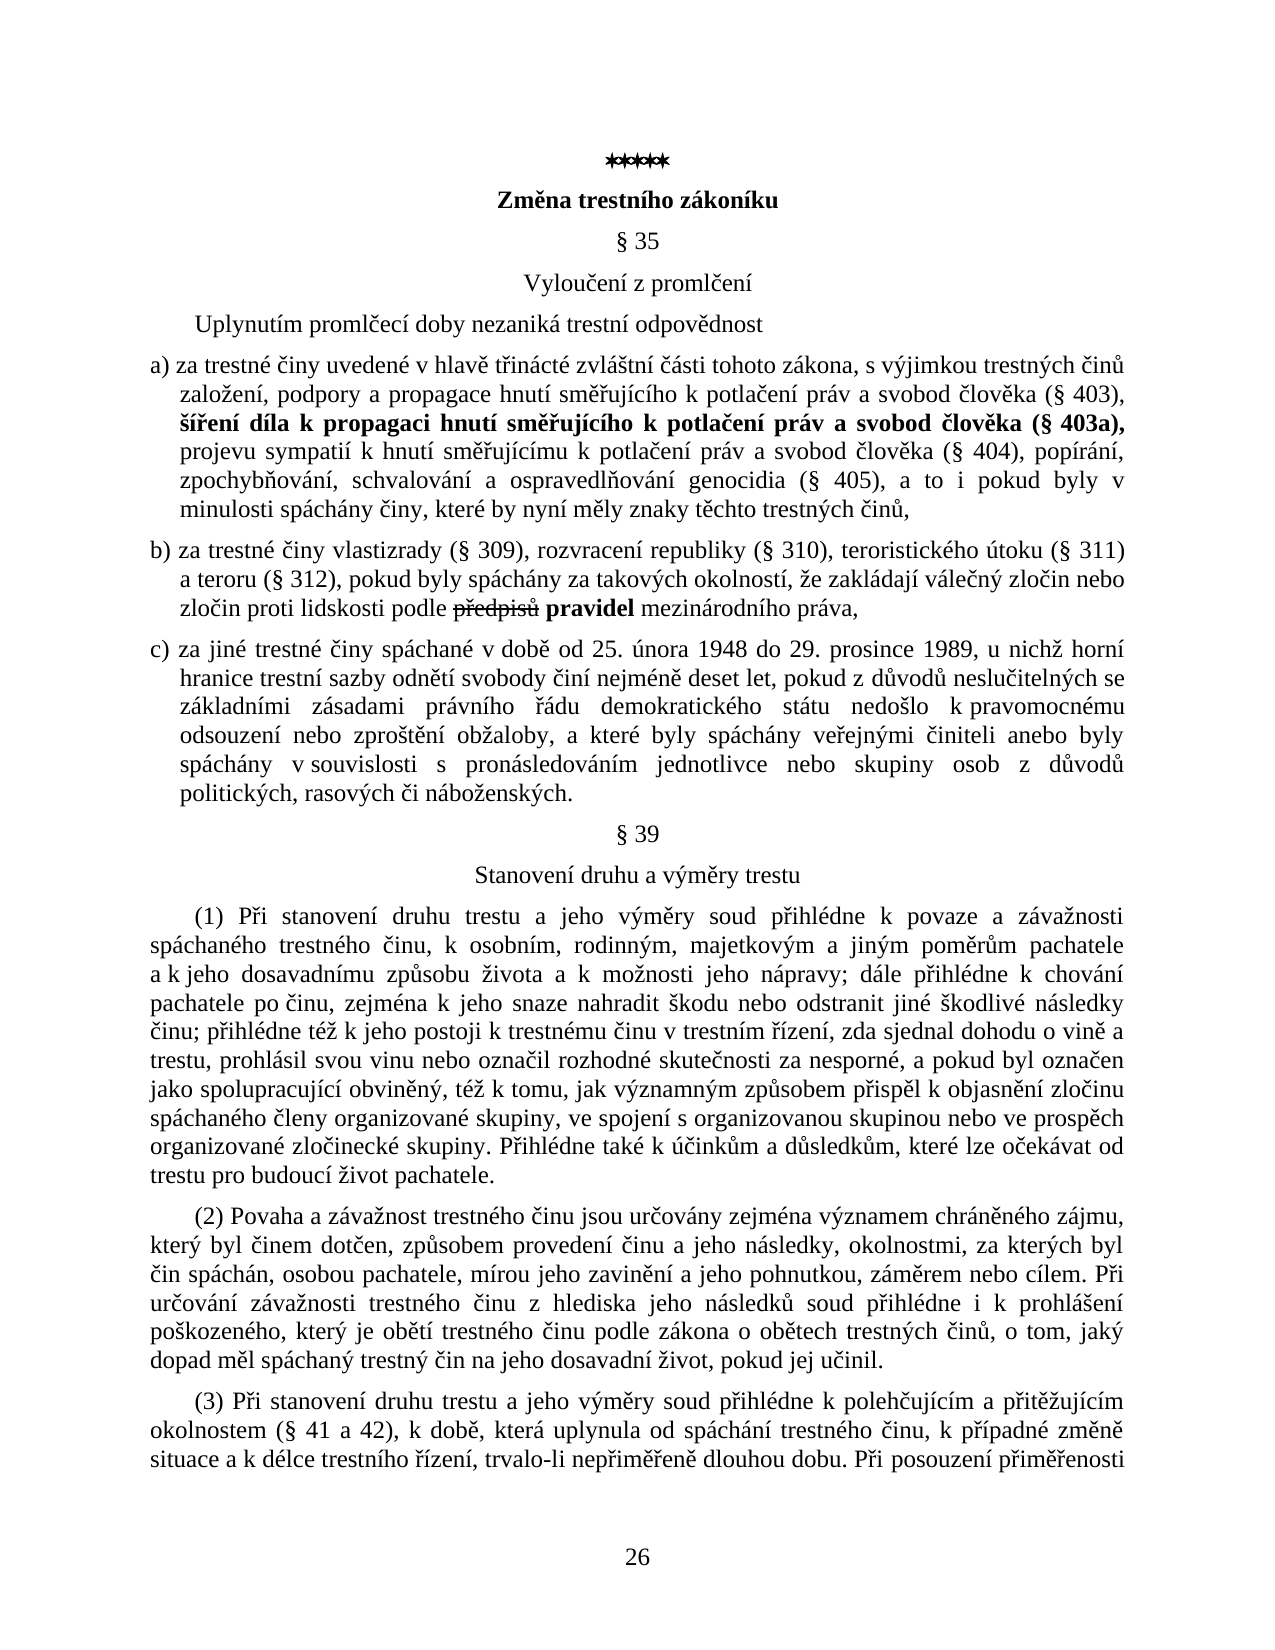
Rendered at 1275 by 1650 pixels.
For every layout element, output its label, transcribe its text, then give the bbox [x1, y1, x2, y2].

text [150, 1386, 1125, 1473]
subtitle Změna trestního zákoníku [150, 185, 1125, 214]
subtitle § 35 [150, 226, 1125, 255]
text Stanovení druhu a výměry trestu [150, 860, 1125, 889]
text Uplynutím promlčecí doby nezaniká trestní odpovědnost [150, 309, 1125, 338]
text (1) Při stanovení druhu trestu a jeho výměry soud přihlédne k povaze a závažnosti spáchaného trestného činu, k osobním, rodinným, majetkovým a jiným poměrům pachatele a k jeho dosavadnímu způsobu života a k možnosti jeho nápravy; dále přihlédne k chování pachatele po činu, zejména k jeho snaze nahradit škodu nebo odstranit jiné škodlivé následky činu; přihlédne též k jeho postoji k trestnému činu v trestním řízení, zda sjednal dohodu o vině a trestu, prohlásil svou vinu nebo označil rozhodné skutečnosti za nesporné, a pokud byl označen jako spolupracující obviněný, též k tomu, jak významným způsobem přispěl k objasnění zločinu spáchaného členy organizované skupiny, ve spojení s organizovanou skupinou nebo ve prospěch organizované zločinecké skupiny. Přihlédne také k účinkům a důsledkům, které lze očekávat od trestu pro budoucí život pachatele. [150, 901, 1125, 1189]
text Vyloučení z promlčení [150, 268, 1125, 296]
text a) za trestné činy uvedené v hlavě třinácté zvláštní části tohoto zákona, s výjimkou trestných činů založení, podpory a propagace hnutí směřujícího k potlačení práv a svobod člověka (§ 403), šíření díla k propagaci hnutí směřujícího k potlačení práv a svobod člověka (§ 403a), projevu sympatií k hnutí směřujícímu k potlačení práv a svobod člověka (§ 404), popírání, zpochybňování, schvalování a ospravedlňování genocidia (§ 405), a to i pokud byly v minulosti spáchány činy, které by nyní měly znaky těchto trestných činů, [150, 350, 1125, 523]
text c) za jiné trestné činy spáchané v době od 25. února 1948 do 29. prosince 1989, u nichž horní hranice trestní sazby odnětí svobody činí nejméně deset let, pokud z důvodů neslučitelných se základními zásadami právního řádu demokratického státu nedošlo k pravomocnému odsouzení nebo zproštění obžaloby, a které byly spáchány veřejnými činiteli anebo byly spáchány v souvislosti s pronásledováním jednotlivce nebo skupiny osob z důvodů politických, rasových či náboženských. [150, 634, 1125, 806]
subtitle § 39 [150, 819, 1125, 848]
text b) za trestné činy vlastizrady (§ 309), rozvracení republiky (§ 310), teroristického útoku (§ 311) a teroru (§ 312), pokud byly spáchány za takových okolností, že zakládají válečný zločin nebo zločin proti lidskosti podle předpisů pravidel mezinárodního práva, [150, 535, 1125, 621]
text (2) Povaha a závažnost trestného činu jsou určovány zejména významem chráněného zájmu, který byl činem dotčen, způsobem provedení činu a jeho následky, okolnostmi, za kterých byl čin spáchán, osobou pachatele, mírou jeho zavinění a jeho pohnutkou, záměrem nebo cílem. Při určování závažnosti trestného činu z hlediska jeho následků soud přihlédne i k prohlášení poškozeného, který je obětí trestného činu podle zákona o obětech trestných činů, o tom, jaký dopad měl spáchaný trestný čin na jeho dosavadní život, pokud jej učinil. [150, 1201, 1125, 1374]
